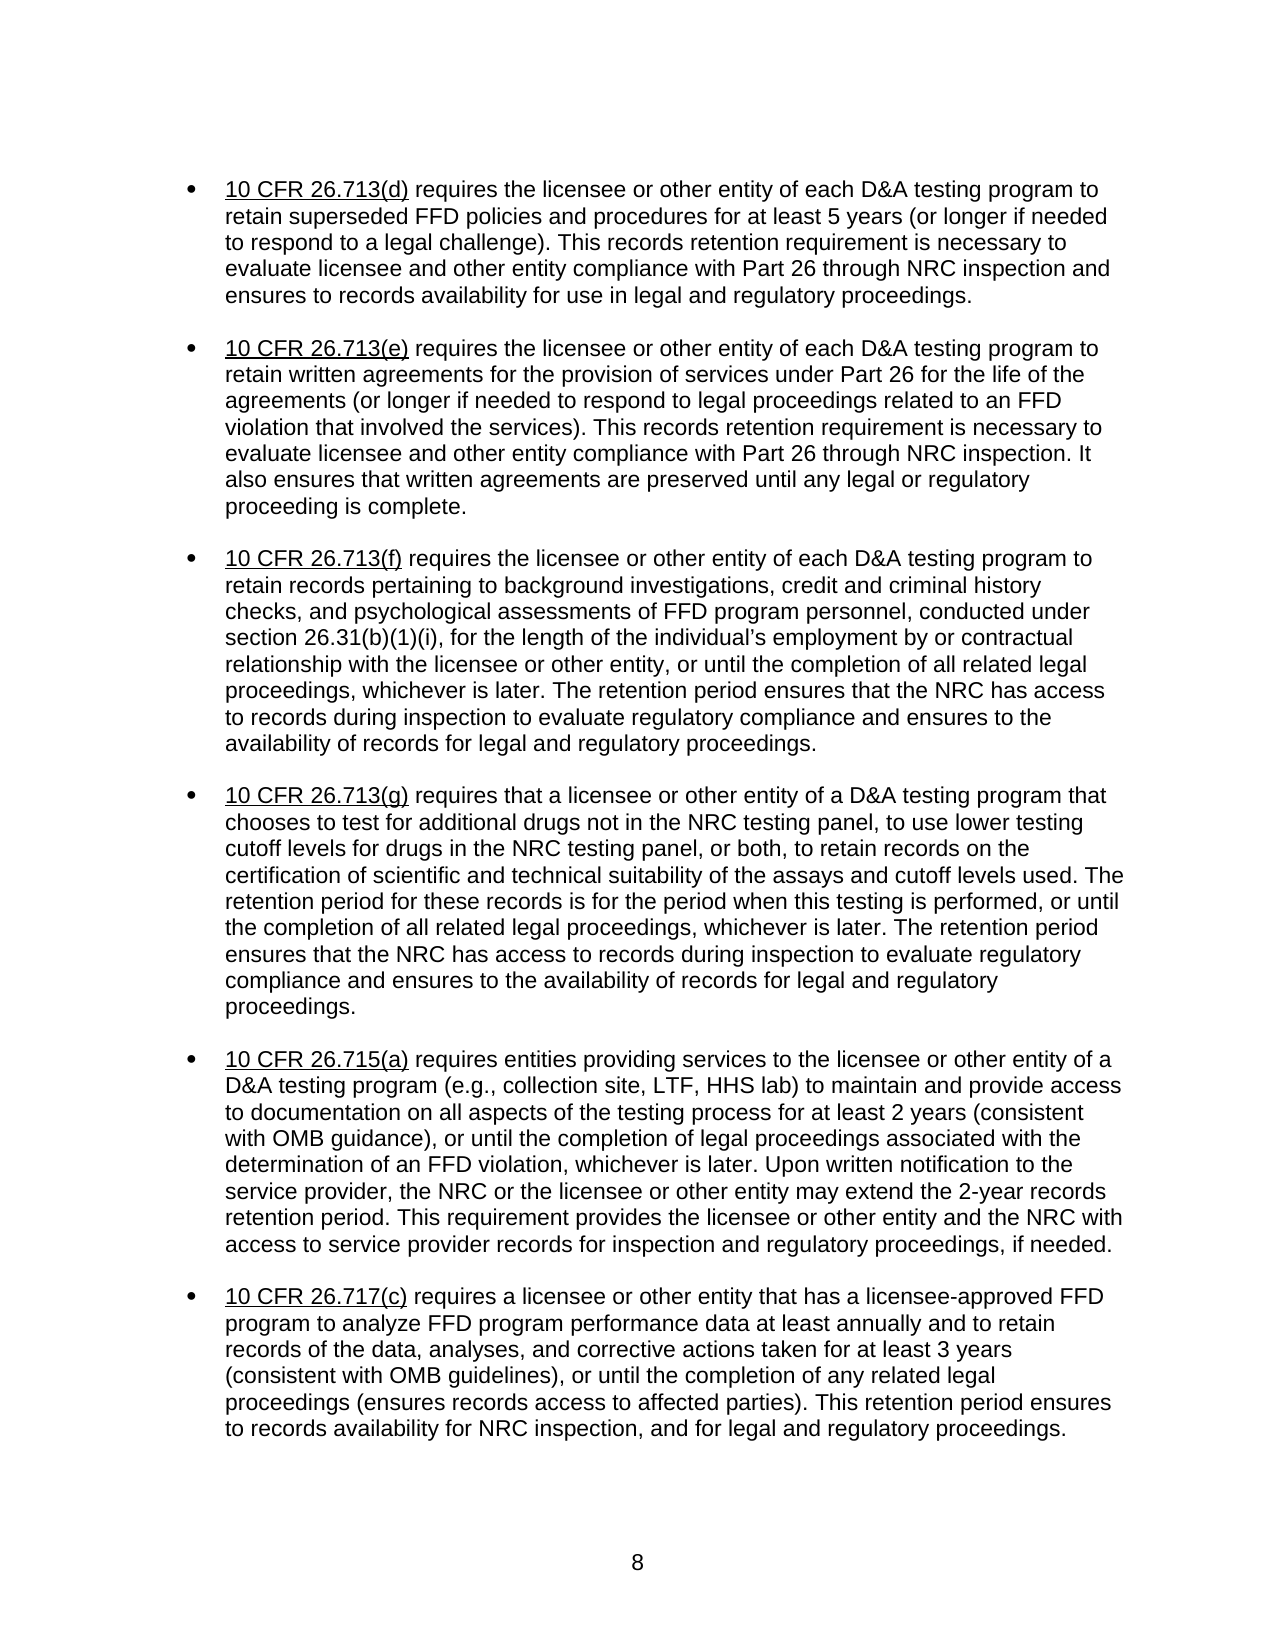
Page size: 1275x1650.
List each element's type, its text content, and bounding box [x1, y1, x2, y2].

list 10 CFR 26.713(e) requires the licensee or other entity of each D&A testing program to retain written agreements for the provision of services under Part 26 for the life of the agreements (or longer if needed to respond to legal proceedings related to an FFD violation that involved the services). This records retention requirement is necessary to evaluate licensee and other entity compliance with Part 26 through NRC inspection. It also ensures that written agreements are preserved until any legal or regulatory proceeding is complete. [187, 334, 1125, 519]
list 10 CFR 26.717(c) requires a licensee or other entity that has a licensee-approved FFD program to analyze FFD program performance data at least annually and to retain records of the data, analyses, and corrective actions taken for at least 3 years (consistent with OMB guidelines), or until the completion of any related legal proceedings (ensures records access to affected parties). This retention period ensures to records availability for NRC inspection, and for legal and regulatory proceedings. [187, 1283, 1125, 1441]
list 10 CFR 26.713(d) requires the licensee or other entity of each D&A testing program to retain superseded FFD policies and procedures for at least 5 years (or longer if needed to respond to a legal challenge). This records retention requirement is necessary to evaluate licensee and other entity compliance with Part 26 through NRC inspection and ensures to records availability for use in legal and regulatory proceedings. [187, 176, 1125, 308]
list 10 CFR 26.715(a) requires entities providing services to the licensee or other entity of a D&A testing program (e.g., collection site, LTF, HHS lab) to maintain and provide access to documentation on all aspects of the testing process for at least 2 years (consistent with OMB guidance), or until the completion of legal proceedings associated with the determination of an FFD violation, whichever is later. Upon written notification to the service provider, the NRC or the licensee or other entity may extend the 2-year records retention period. This requirement provides the licensee or other entity and the NRC with access to service provider records for inspection and regulatory proceedings, if needed. [187, 1046, 1125, 1257]
list 10 CFR 26.713(f) requires the licensee or other entity of each D&A testing program to retain records pertaining to background investigations, credit and criminal history checks, and psychological assessments of FFD program personnel, conducted under section 26.31(b)(1)(i), for the length of the individual’s employment by or contractual relationship with the licensee or other entity, or until the completion of all related legal proceedings, whichever is later. The retention period ensures that the NRC has access to records during inspection to evaluate regulatory compliance and ensures to the availability of records for legal and regulatory proceedings. [187, 545, 1125, 756]
list 10 CFR 26.713(g) requires that a licensee or other entity of a D&A testing program that chooses to test for additional drugs not in the NRC testing panel, to use lower testing cutoff levels for drugs in the NRC testing panel, or both, to retain records on the certification of scientific and technical suitability of the assays and cutoff levels used. The retention period for these records is for the period when this testing is performed, or until the completion of all related legal proceedings, whichever is later. The retention period ensures that the NRC has access to records during inspection to evaluate regulatory compliance and ensures to the availability of records for legal and regulatory proceedings. [187, 782, 1125, 1020]
